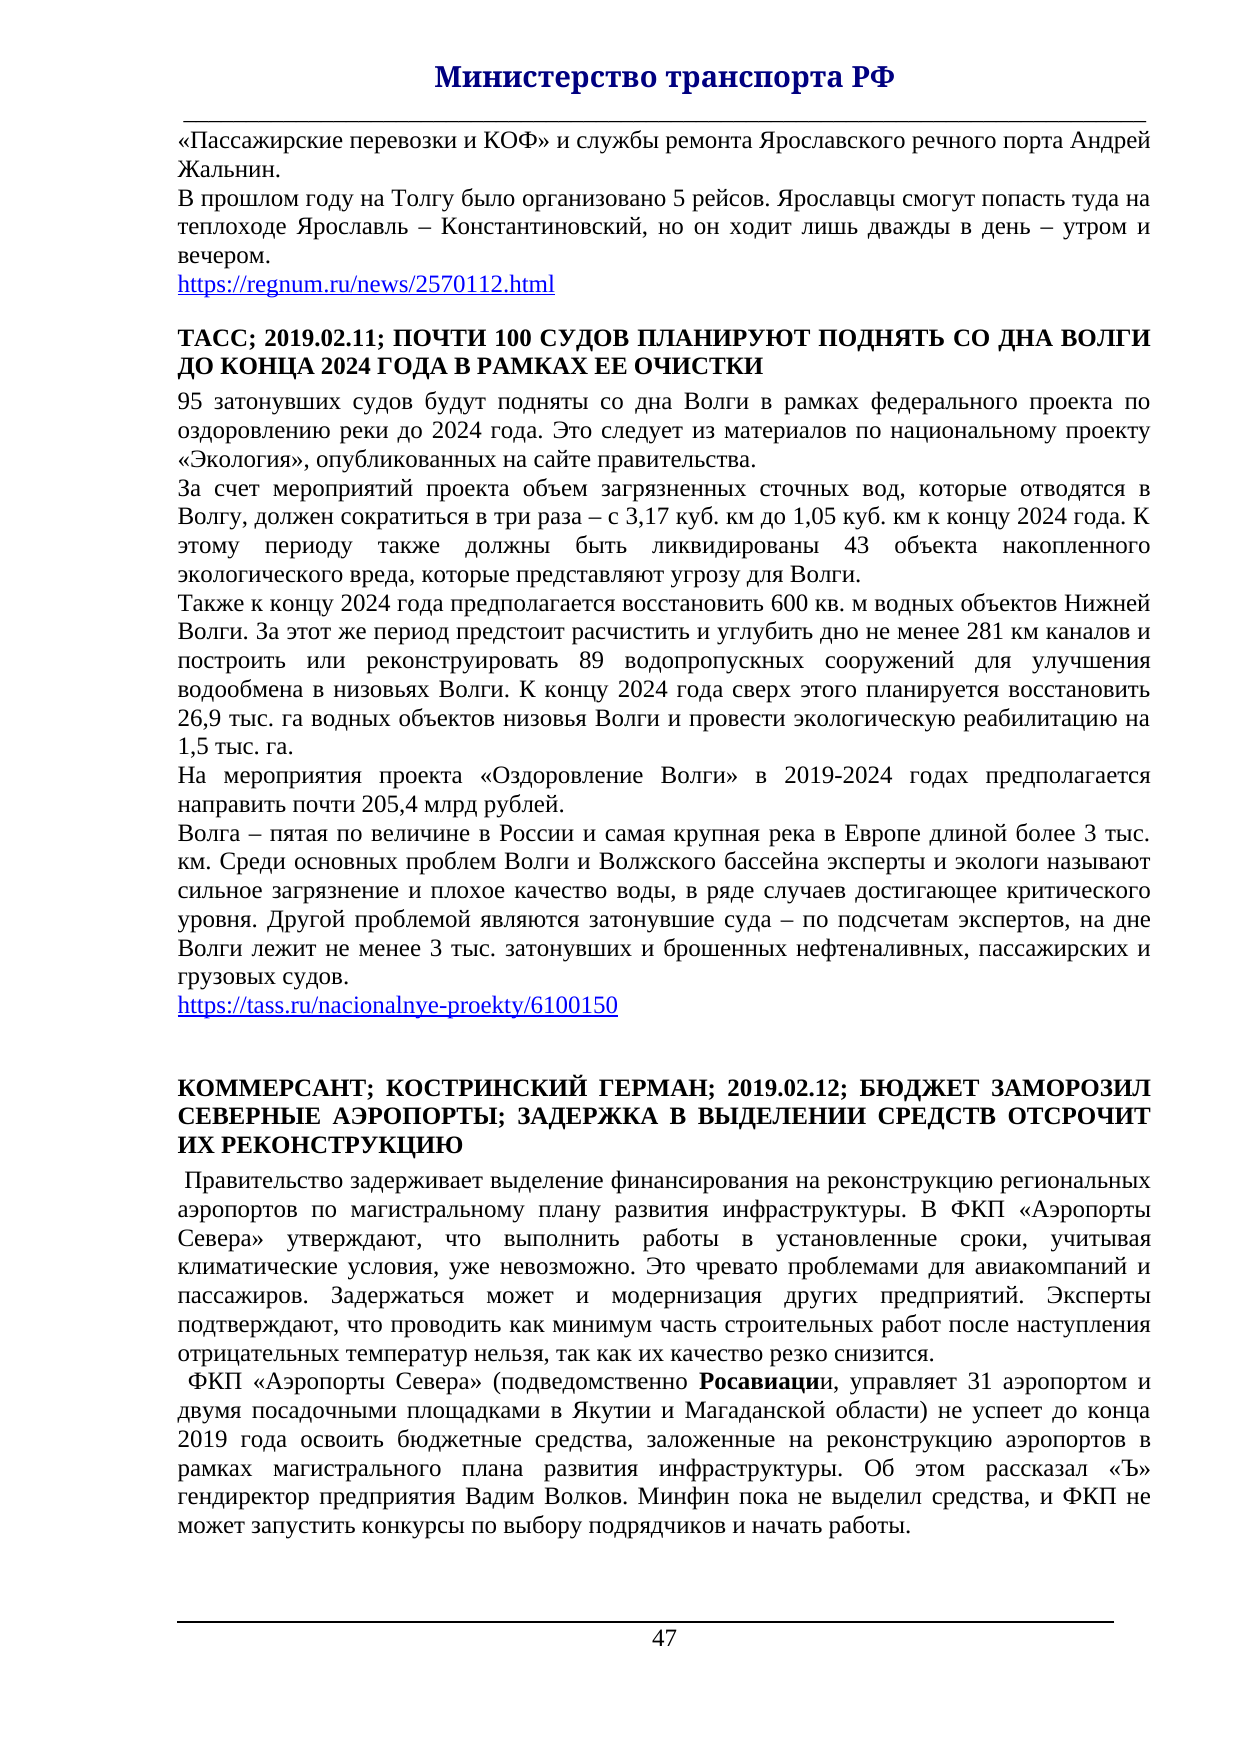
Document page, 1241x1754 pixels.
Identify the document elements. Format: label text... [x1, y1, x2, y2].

text На мероприятия проекта «Оздоровление Волги» в 2019-2024 годах предполагается направить почти 205,4 млрд рублей. [177, 760, 1152, 818]
subtitle ТАСС; 2019.02.11; ПОЧТИ 100 СУДОВ ПЛАНИРУЮТ ПОДНЯТЬ СО ДНА ВОЛГИ ДО КОНЦА 2024 ГОДА В РАМКАХ ЕЕ ОЧИСТКИ [177, 323, 1152, 380]
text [177, 125, 1152, 183]
subtitle КОММЕРСАНТ; КОСТРИНСКИЙ ГЕРМАН; 2019.02.12; БЮДЖЕТ ЗАМОРОЗИЛ СЕВЕРНЫЕ АЭРОПОРТЫ; ЗАДЕРЖКА В ВЫДЕЛЕНИИ СРЕДСТВ ОТСРОЧИТ ИХ РЕКОНСТРУКЦИЮ [177, 1073, 1152, 1159]
text ФКП «Аэропорты Севера» (подведомственно Росавиации, управляет 31 аэропортом и двумя посадочными площадками в Якутии и Магаданской области) не успеет до конца 2019 года освоить бюджетные средства, заложенные на реконструкцию аэропортов в рамках магистрального плана развития инфраструктуры. Об этом рассказал «Ъ» гендиректор предприятия Вадим Волков. Минфин пока не выделил средства, и ФКП не может запустить конкурсы по выбору подрядчиков и начать работы. [177, 1366, 1152, 1539]
text Также к концу 2024 года предполагается восстановить 600 кв. м водных объектов Нижней Волги. За этот же период предстоит расчистить и углубить дно не менее 281 км каналов и построить или реконструировать 89 водопропускных сооружений для улучшения водообмена в низовьях Волги. К концу 2024 года сверх этого планируется восстановить 26,9 тыс. га водных объектов низовья Волги и провести экологическую реабилитацию на 1,5 тыс. га. [177, 588, 1152, 760]
text https://tass.ru/nacionalnye-proekty/6100150 [177, 990, 1152, 1019]
text За счет мероприятий проекта объем загрязненных сточных вод, которые отводятся в Волгу, должен сократиться в три раза – с 3,17 куб. км до 1,05 куб. км к концу 2024 года. К этому периоду также должны быть ликвидированы 43 объекта накопленного экологического вреда, которые представляют угрозу для Волги. [177, 473, 1152, 588]
text Волга – пятая по величине в России и самая крупная река в Европе длиной более 3 тыс. км. Среди основных проблем Волги и Волжского бассейна эксперты и экологи называют сильное загрязнение и плохое качество воды, в ряде случаев достигающее критического уровня. Другой проблемой являются затонувшие суда – по подсчетам экспертов, на дне Волги лежит не менее 3 тыс. затонувших и брошенных нефтеналивных, пассажирских и грузовых судов. [177, 818, 1152, 990]
text https://regnum.ru/news/2570112.html [177, 269, 1152, 298]
text В прошлом году на Толгу было организовано 5 рейсов. Ярославцы смогут попасть туда на теплоходе Ярославль – Константиновский, но он ходит лишь дважды в день – утром и вечером. [177, 183, 1152, 269]
text 95 затонувших судов будут подняты со дна Волги в рамках федерального проекта по оздоровлению реки до 2024 года. Это следует из материалов по национальному проекту «Экология», опубликованных на сайте правительства. [177, 386, 1152, 473]
text Правительство задерживает выделение финансирования на реконструкцию региональных аэропортов по магистральному плану развития инфраструктуры. В ФКП «Аэропорты Севера» утверждают, что выполнить работы в установленные сроки, учитывая климатические условия, уже невозможно. Это чревато проблемами для авиакомпаний и пассажиров. Задержаться может и модернизация других предприятий. Эксперты подтверждают, что проводить как минимум часть строительных работ после наступления отрицательных температур нельзя, так как их качество резко снизится. [177, 1165, 1152, 1366]
